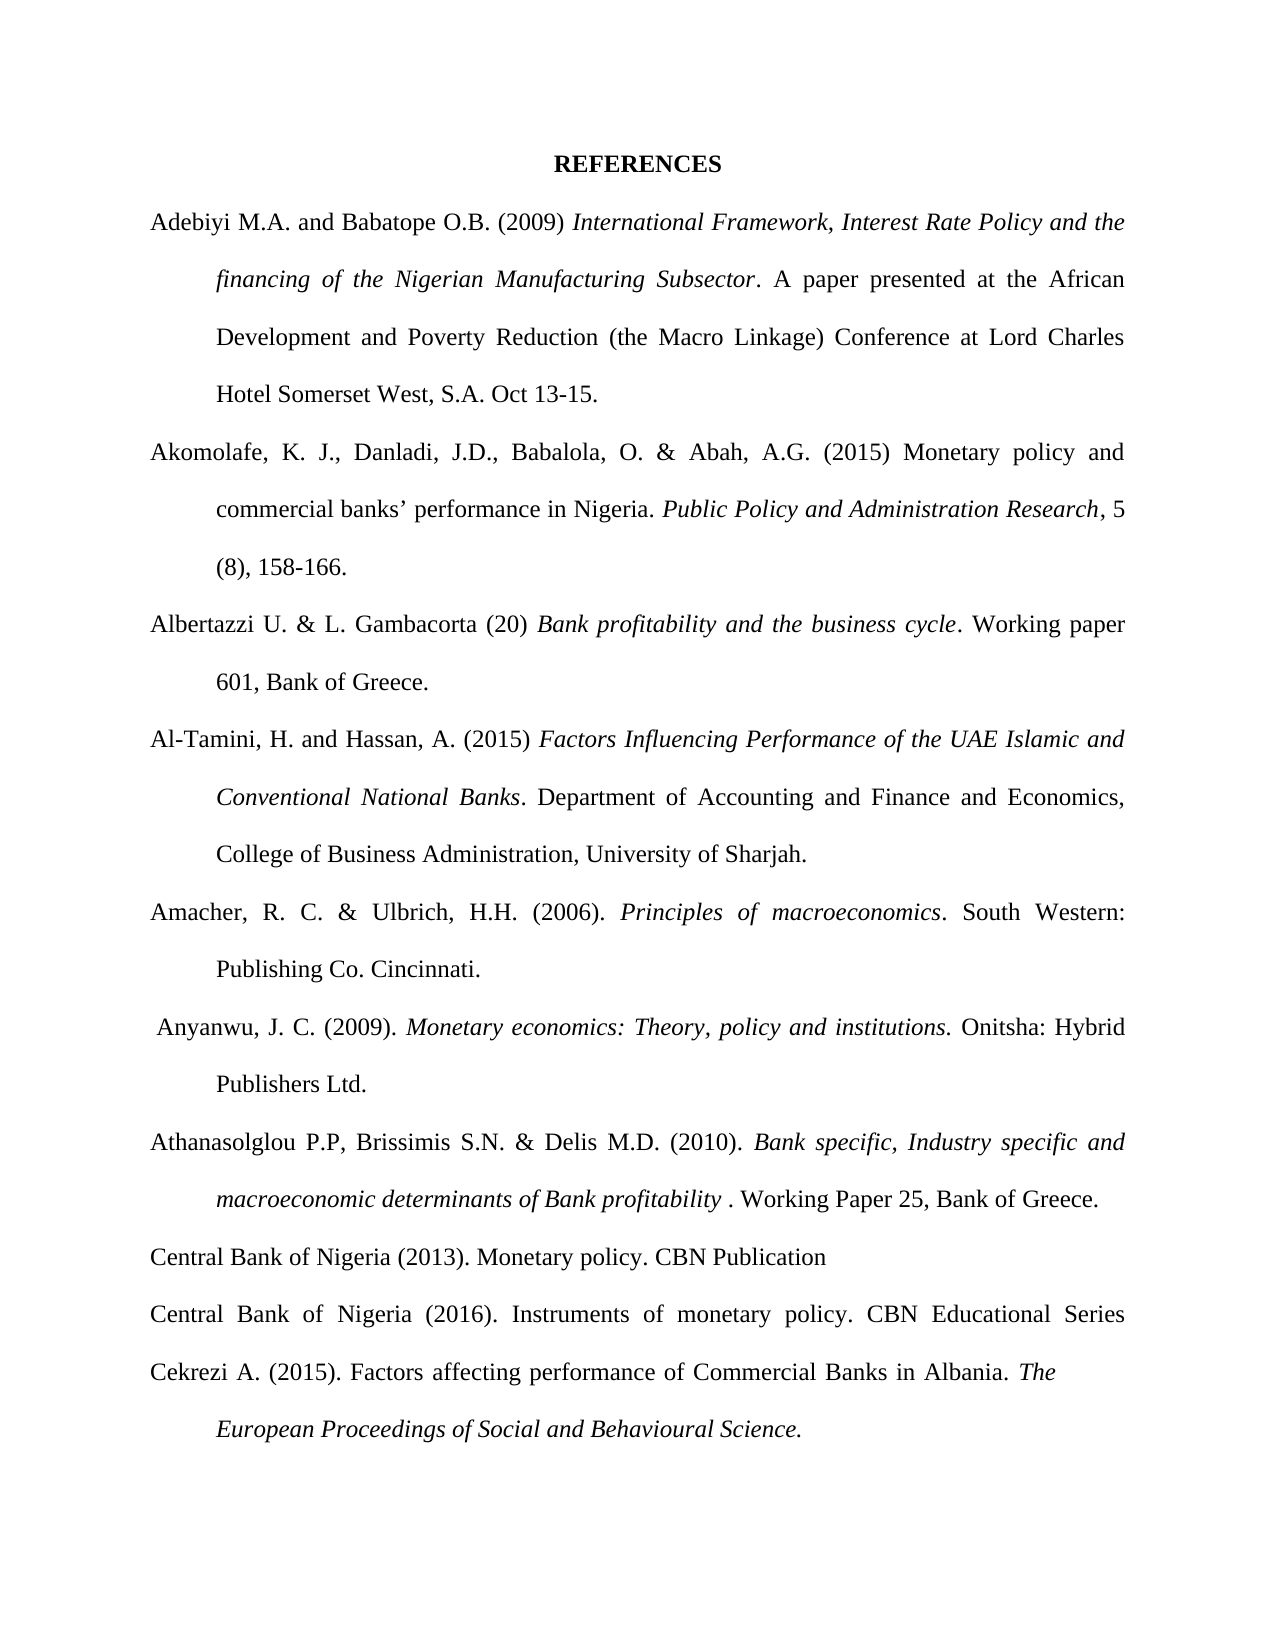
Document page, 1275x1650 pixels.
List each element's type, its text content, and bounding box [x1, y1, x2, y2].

text Akomolafe, K. J., Danladi, J.D., Babalola, O. & Abah, A.G. (2015) Monetary policy and commercial banks’ performance in Nigeria. Public Policy and Administration Research, 5 (8), 158-166. [150, 437, 1125, 581]
text Central Bank of Nigeria (2016). Instruments of monetary policy. CBN Educational Series Cekrezi A. (2015). Factors affecting performance of Commercial Banks in Albania. The [150, 1299, 1126, 1386]
text Central Bank of Nigeria (2013). Monetary policy. CBN Publication [150, 1242, 1223, 1271]
text Al-Tamini, H. and Hassan, A. (2015) Factors Influencing Performance of the UAE Islamic and Conventional National Banks. Department of Accounting and Finance and Economics, College of Business Administration, University of Sharjah. [150, 724, 1125, 868]
text Anyanwu, J. C. (2009). Monetary economics: Theory, policy and institutions. Onitsha: Hybrid Publishers Ltd. [156, 1012, 1125, 1098]
text Amacher, R. C. & Ulbrich, H.H. (2006). Principles of macroeconomics. South Western: Publishing Co. Cincinnati. [150, 897, 1125, 983]
text Albertazzi U. & L. Gambacorta (20) Bank profitability and the business cycle. Working paper 601, Bank of Greece. [150, 609, 1125, 696]
text Athanasolglou P.P, Brissimis S.N. & Delis M.D. (2010). Bank specific, Industry specific and macroeconomic determinants of Bank profitability . Working Paper 25, Bank of Greece. [150, 1127, 1125, 1213]
text Adebiyi M.A. and Babatope O.B. (2009) International Framework, Interest Rate Policy and the financing of the Nigerian Manufacturing Subsector. A paper presented at the African Development and Poverty Reduction (the Macro Linkage) Conference at Lord Charles Hotel Somerset West, S.A. Oct 13-15. [150, 207, 1125, 408]
text European Proceedings of Social and Behavioural Science. [216, 1414, 1223, 1443]
subtitle REFERENCES [151, 149, 1124, 178]
